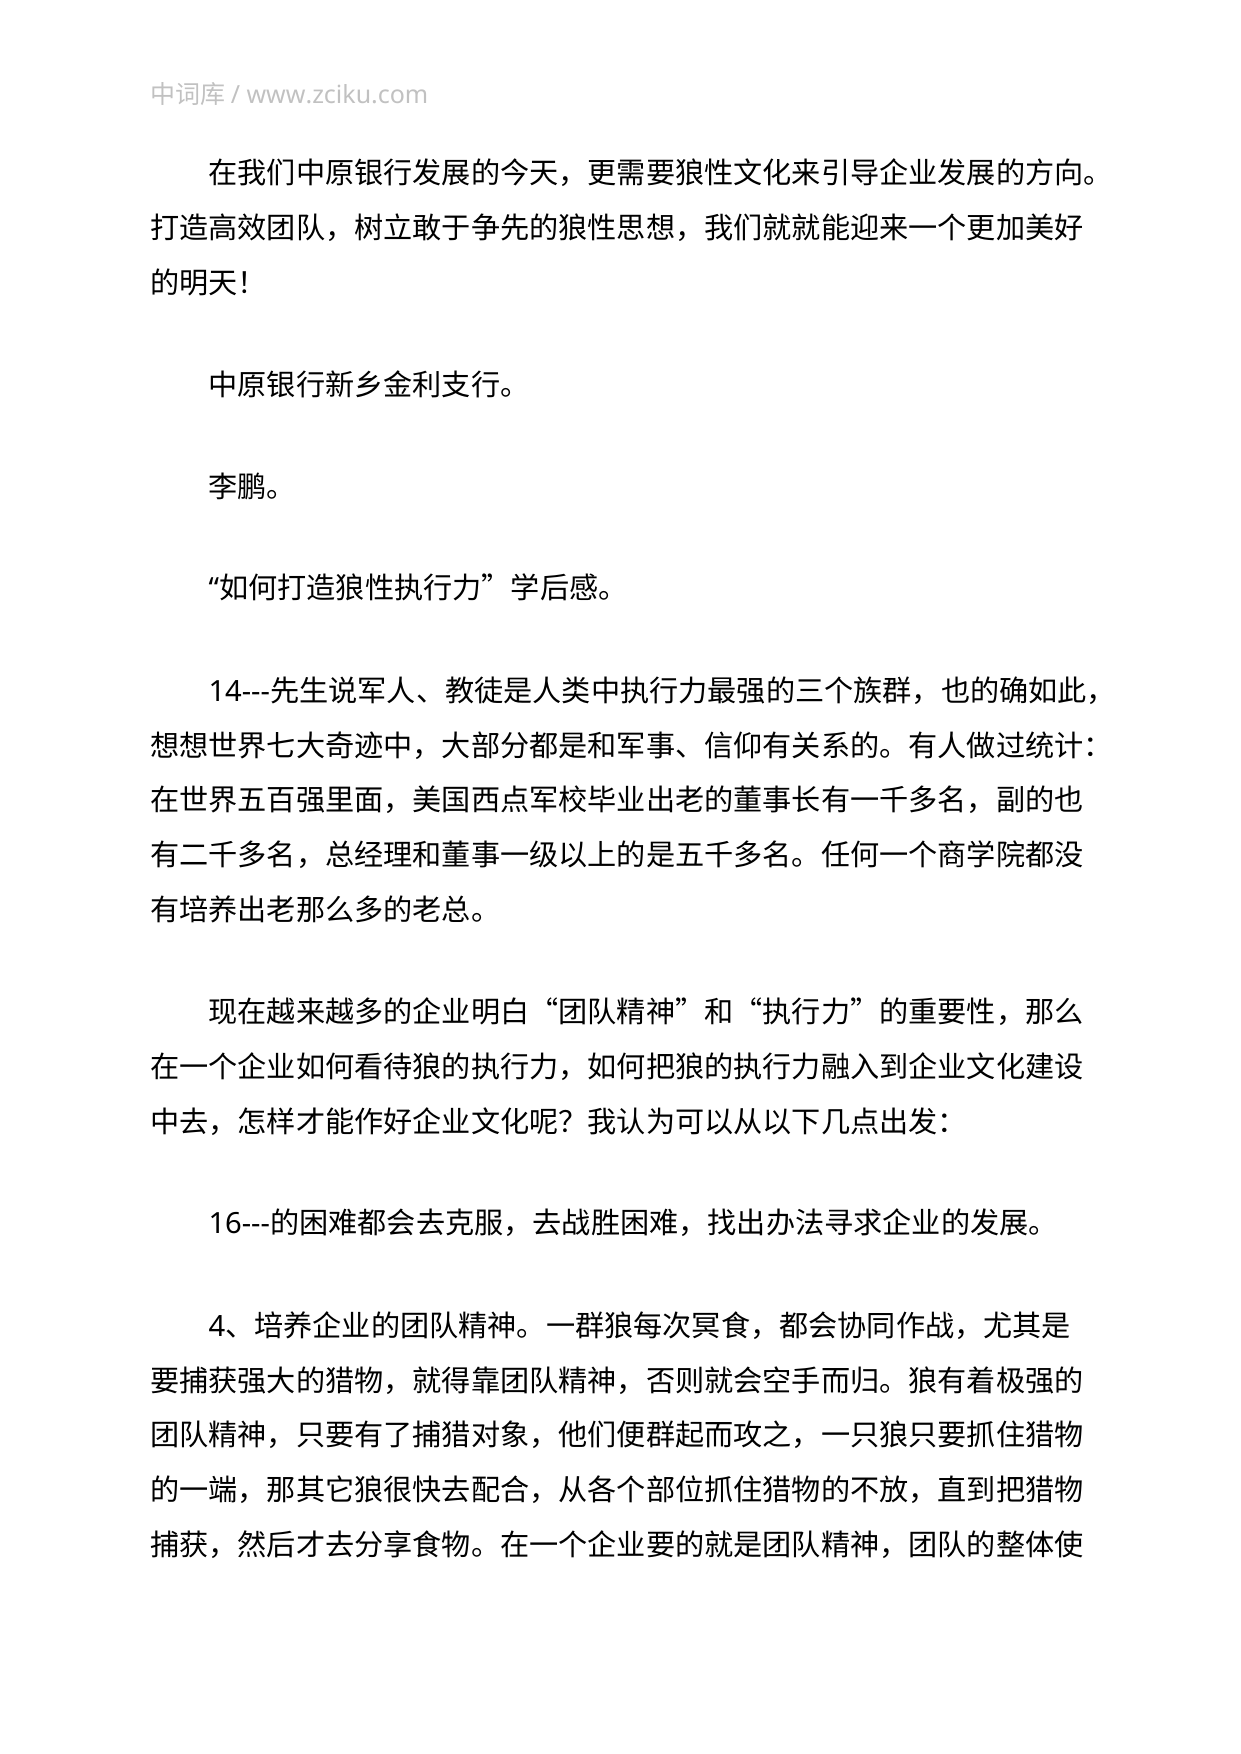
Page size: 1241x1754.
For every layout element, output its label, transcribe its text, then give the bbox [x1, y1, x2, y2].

text 中原银行新乡金利支行。 [150, 362, 1090, 404]
text 李鹏。 [150, 463, 1090, 506]
text 14---先生说军人、教徒是人类中执行力最强的三个族群，也的确如此，想想世界七大奇迹中，大部分都是和军事、信仰有关系的。有人做过统计：在世界五百强里面，美国西点军校毕业出老的董事长有一千多名，副的也有二千多名，总经理和董事一级以上的是五千多名。任何一个商学院都没有培养出老那么多的老总。 [150, 667, 1090, 929]
text 现在越来越多的企业明白“团队精神”和“执行力”的重要性，那么在一个企业如何看待狼的执行力，如何把狼的执行力融入到企业文化建设中去，怎样才能作好企业文化呢？我认为可以从以下几点出发： [150, 988, 1090, 1141]
text 16---的困难都会去克服，去战胜困难，找出办法寻求企业的发展。 [150, 1200, 1090, 1242]
text 在我们中原银行发展的今天，更需要狼性文化来引导企业发展的方向。打造高效团队，树立敢于争先的狼性思想，我们就就能迎来一个更加美好的明天！ [150, 150, 1090, 302]
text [150, 1302, 1090, 1564]
text “如何打造狼性执行力”学后感。 [150, 565, 1090, 607]
